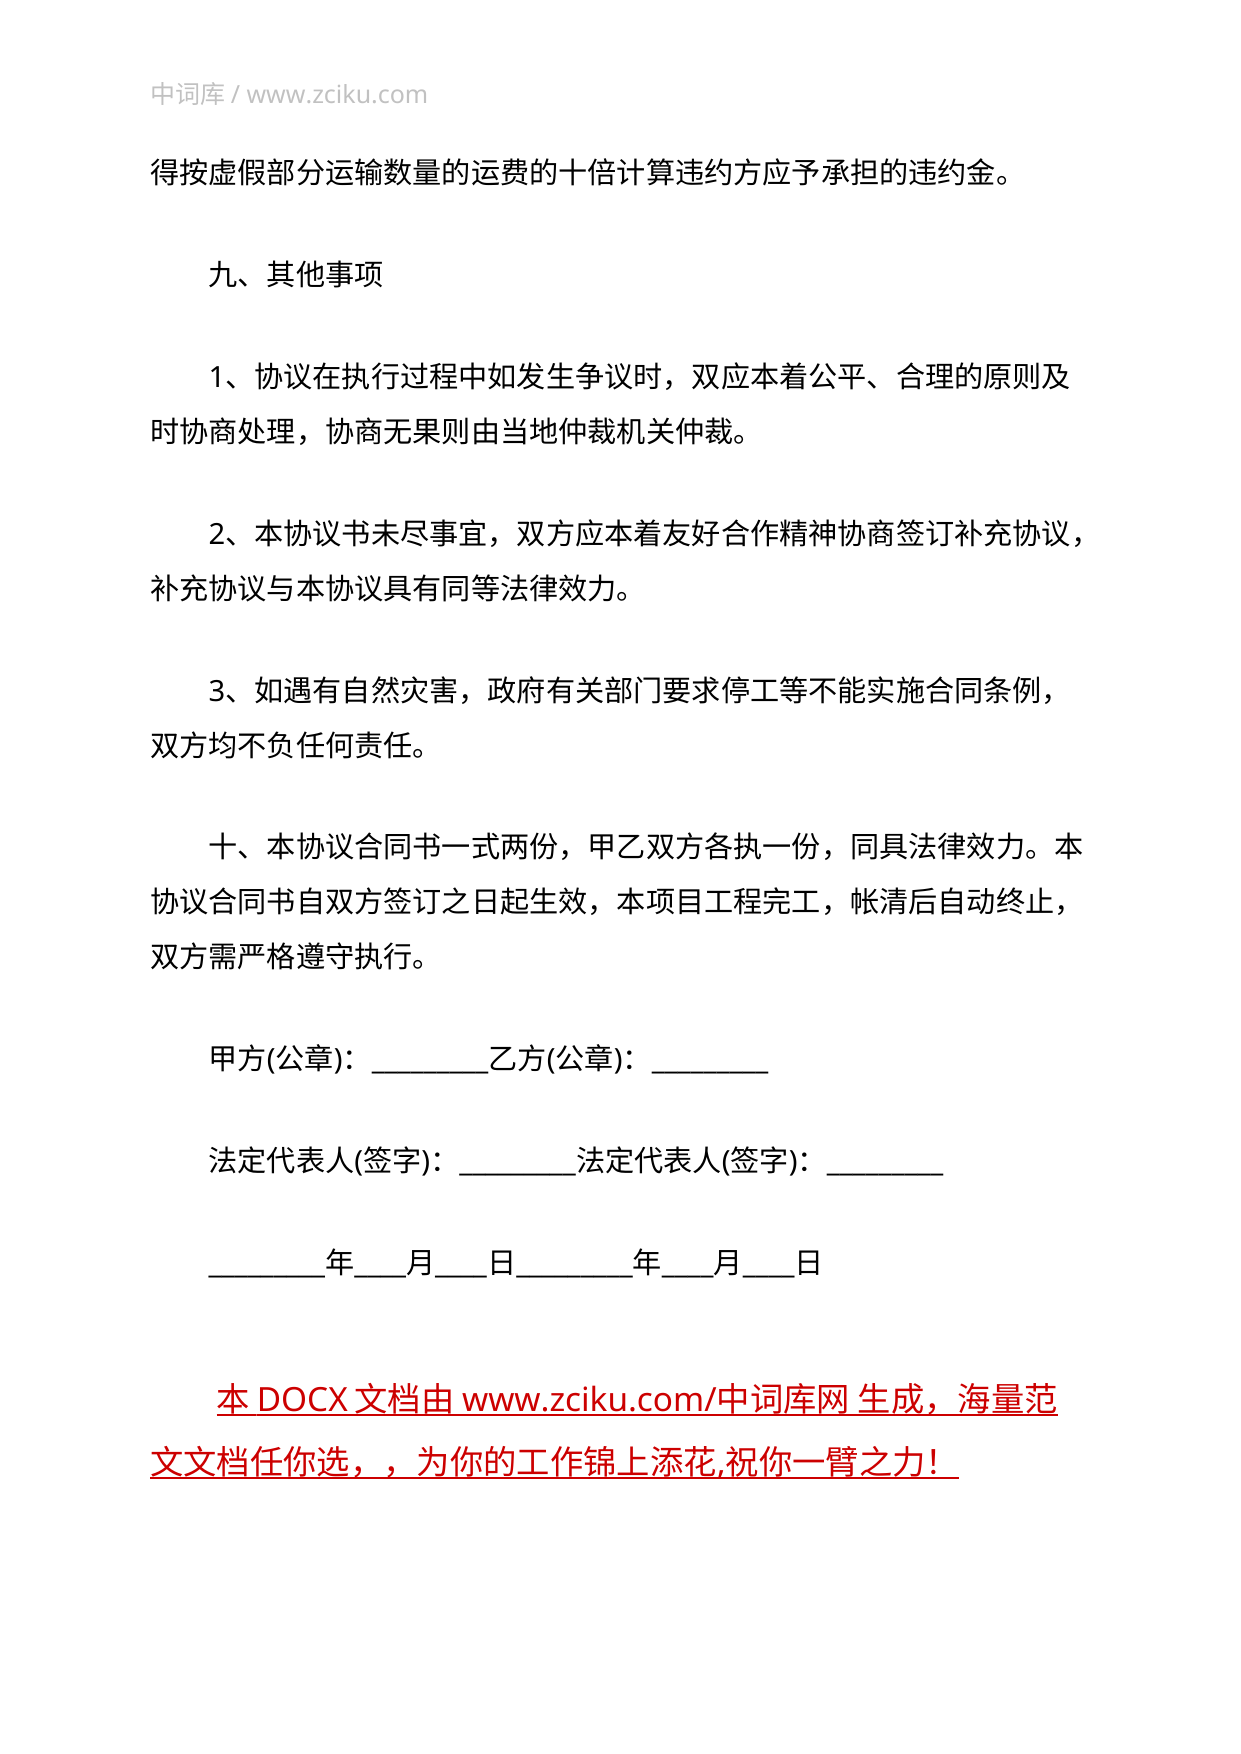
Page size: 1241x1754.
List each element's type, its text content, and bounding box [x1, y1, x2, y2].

text 2、本协议书未尽事宜，双方应本着友好合作精神协商签订补充协议，补充协议与本协议具有同等法律效力。 [150, 510, 1090, 608]
text 甲方(公章)：_________乙方(公章)：_________ [150, 1035, 1090, 1078]
text 九、其他事项 [150, 252, 1090, 294]
text 十、本协议合同书一式两份，甲乙双方各执一份，同具法律效力。本协议合同书自双方签订之日起生效，本项目工程完工，帐清后自动终止，双方需严格遵守执行。 [150, 824, 1090, 976]
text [150, 150, 1090, 192]
text 1、协议在执行过程中如发生争议时，双应本着公平、合理的原则及时协商处理，协商无果则由当地仲裁机关仲裁。 [150, 353, 1090, 451]
text 3、如遇有自然灾害，政府有关部门要求停工等不能实施合同条例，双方均不负任何责任。 [150, 667, 1090, 764]
text _________年____月____日_________年____月____日 [150, 1239, 1090, 1282]
text 本DOCX文档由 www.zciku.com/中词库网 生成，海量范文文档任你选，，为你的工作锦上添花,祝你一臂之力！ [150, 1373, 1090, 1484]
text 法定代表人(签字)：_________法定代表人(签字)：_________ [150, 1137, 1090, 1180]
